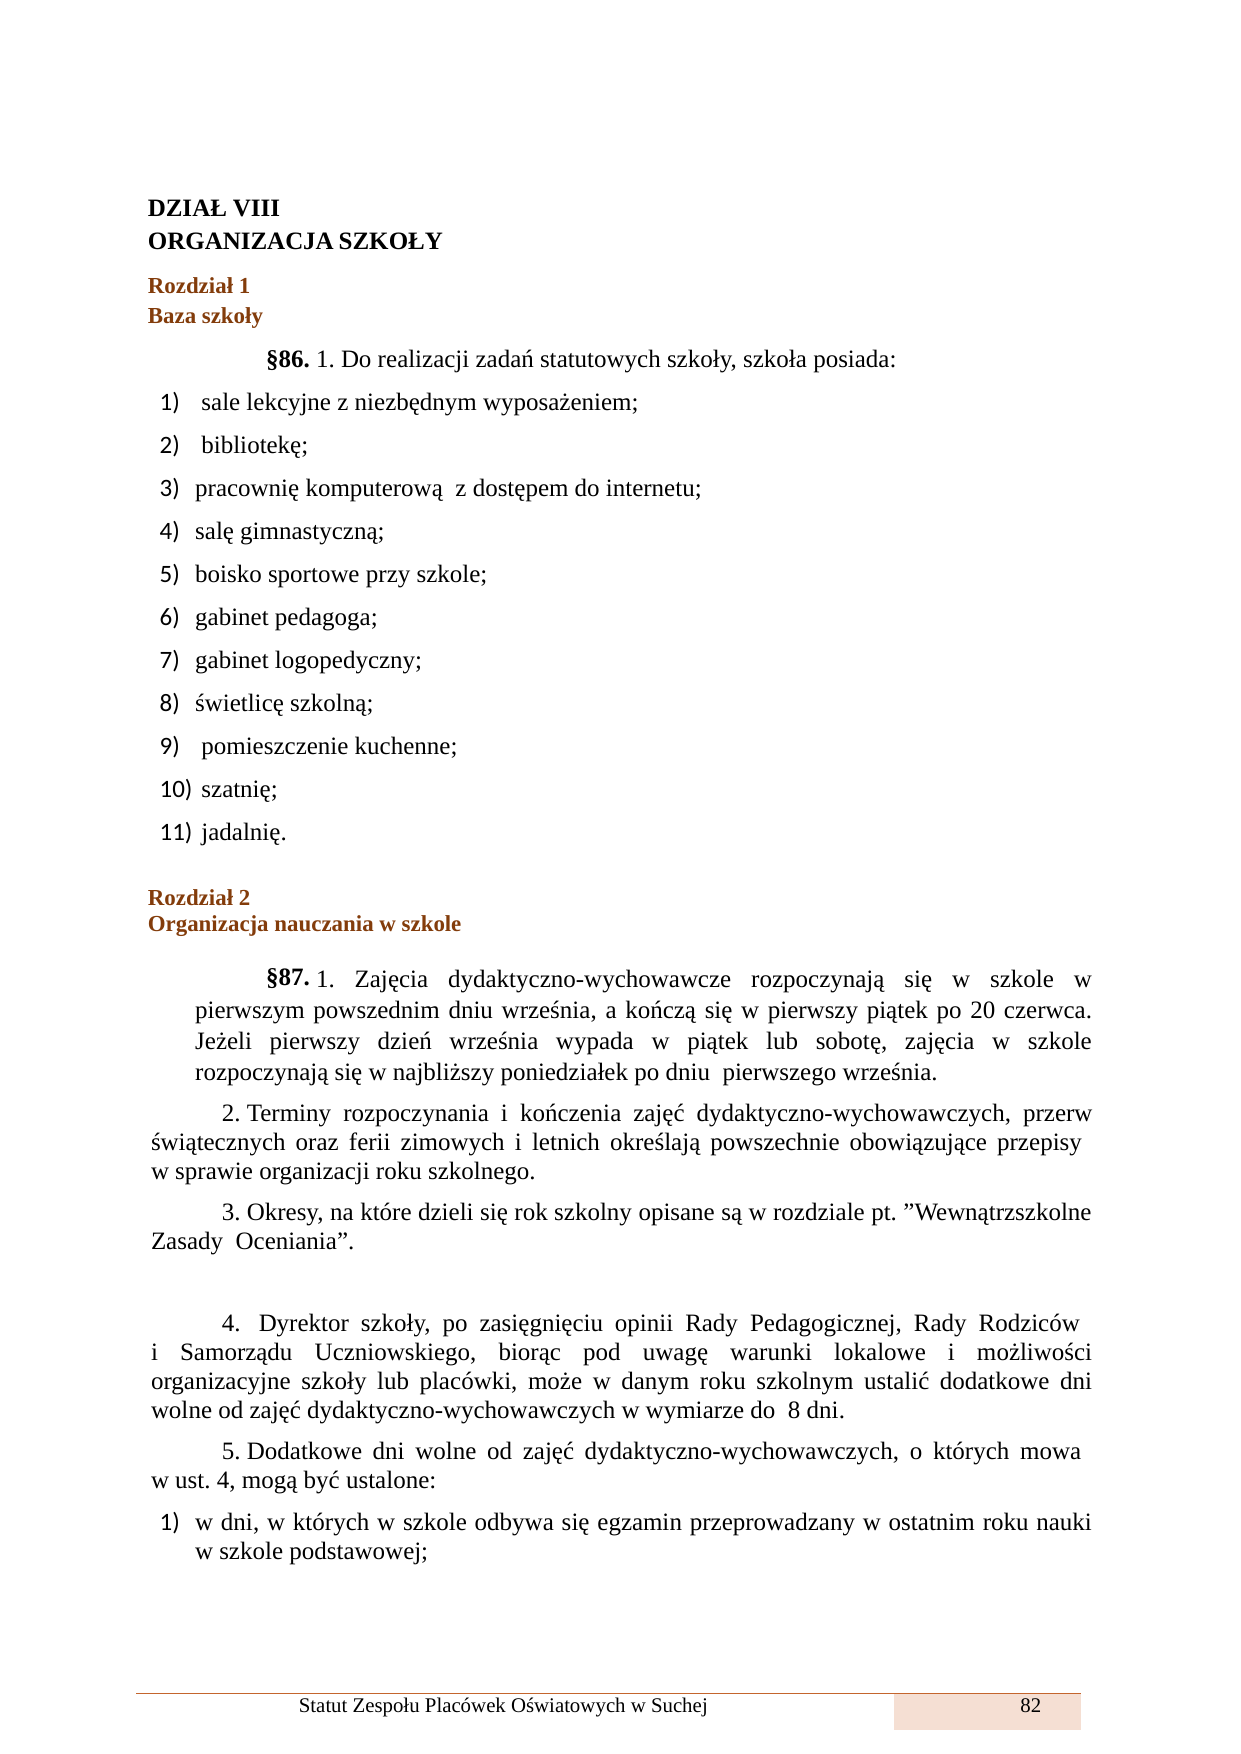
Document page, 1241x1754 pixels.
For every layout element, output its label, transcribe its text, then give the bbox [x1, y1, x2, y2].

list sale lekcyjne z niezbędnym wyposażeniem; [159, 386, 1093, 416]
list bibliotekę; [159, 429, 1093, 459]
list gabinet pedagoga; [159, 601, 1093, 631]
list 1. Do realizacji zadań statutowych szkoły, szkoła posiada: [195, 344, 1093, 373]
list jadalnię. [159, 816, 1093, 847]
list Dyrektor szkoły, po zasięgnięciu opinii Rady Pedagogicznej, Rady Rodziców i Samorządu Uczniowskiego, biorąc pod uwagę warunki lokalowe i możliwości organizacyjne szkoły lub placówki, może w danym roku szkolnym ustalić dodatkowe dni wolne od zajęć dydaktyczno-wychowawczych w wymiarze do 8 dni. [151, 1308, 1093, 1423]
list boisko sportowe przy szkole; [159, 558, 1093, 588]
subtitle Rozdział 1 Baza szkoły [148, 272, 1093, 328]
list pomieszczenie kuchenne; [159, 730, 1093, 761]
subtitle Rozdział 2 Organizacja nauczania w szkole [148, 884, 1093, 937]
list Terminy rozpoczynania i kończenia zajęć dydaktyczno-wychowawczych, przerw świątecznych oraz ferii zimowych i letnich określają powszechnie obowiązujące przepisy w sprawie organizacji roku szkolnego. [151, 1098, 1093, 1185]
list w dni, w których w szkole odbywa się egzamin przeprowadzany w ostatnim roku nauki w szkole podstawowej; [159, 1506, 1093, 1565]
list Dodatkowe dni wolne od zajęć dydaktyczno-wychowawczych, o których mowa w ust. 4, mogą być ustalone: [151, 1436, 1093, 1493]
list gabinet logopedyczny; [159, 644, 1093, 674]
list salę gimnastyczną; [159, 515, 1093, 545]
list świetlicę szkolną; [159, 687, 1093, 717]
list pracownię komputerową z dostępem do internetu; [159, 472, 1093, 502]
subtitle DZIAŁ VIII ORGANIZACJA SZKOŁY [148, 193, 1093, 255]
list 1. Zajęcia dydaktyczno-wychowawcze rozpoczynają się w szkole w pierwszym powszednim dniu września, a kończą się w pierwszy piątek po 20 czerwca. Jeżeli pierwszy dzień września wypada w piątek lub sobotę, zajęcia w szkole rozpoczynają się w najbliższy poniedziałek po dniu pierwszego września. [195, 962, 1093, 1086]
list szatnię; [159, 773, 1093, 803]
list Okresy, na które dzieli się rok szkolny opisane są w rozdziale pt. ”Wewnątrzszkolne Zasady Oceniania”. [151, 1197, 1093, 1255]
